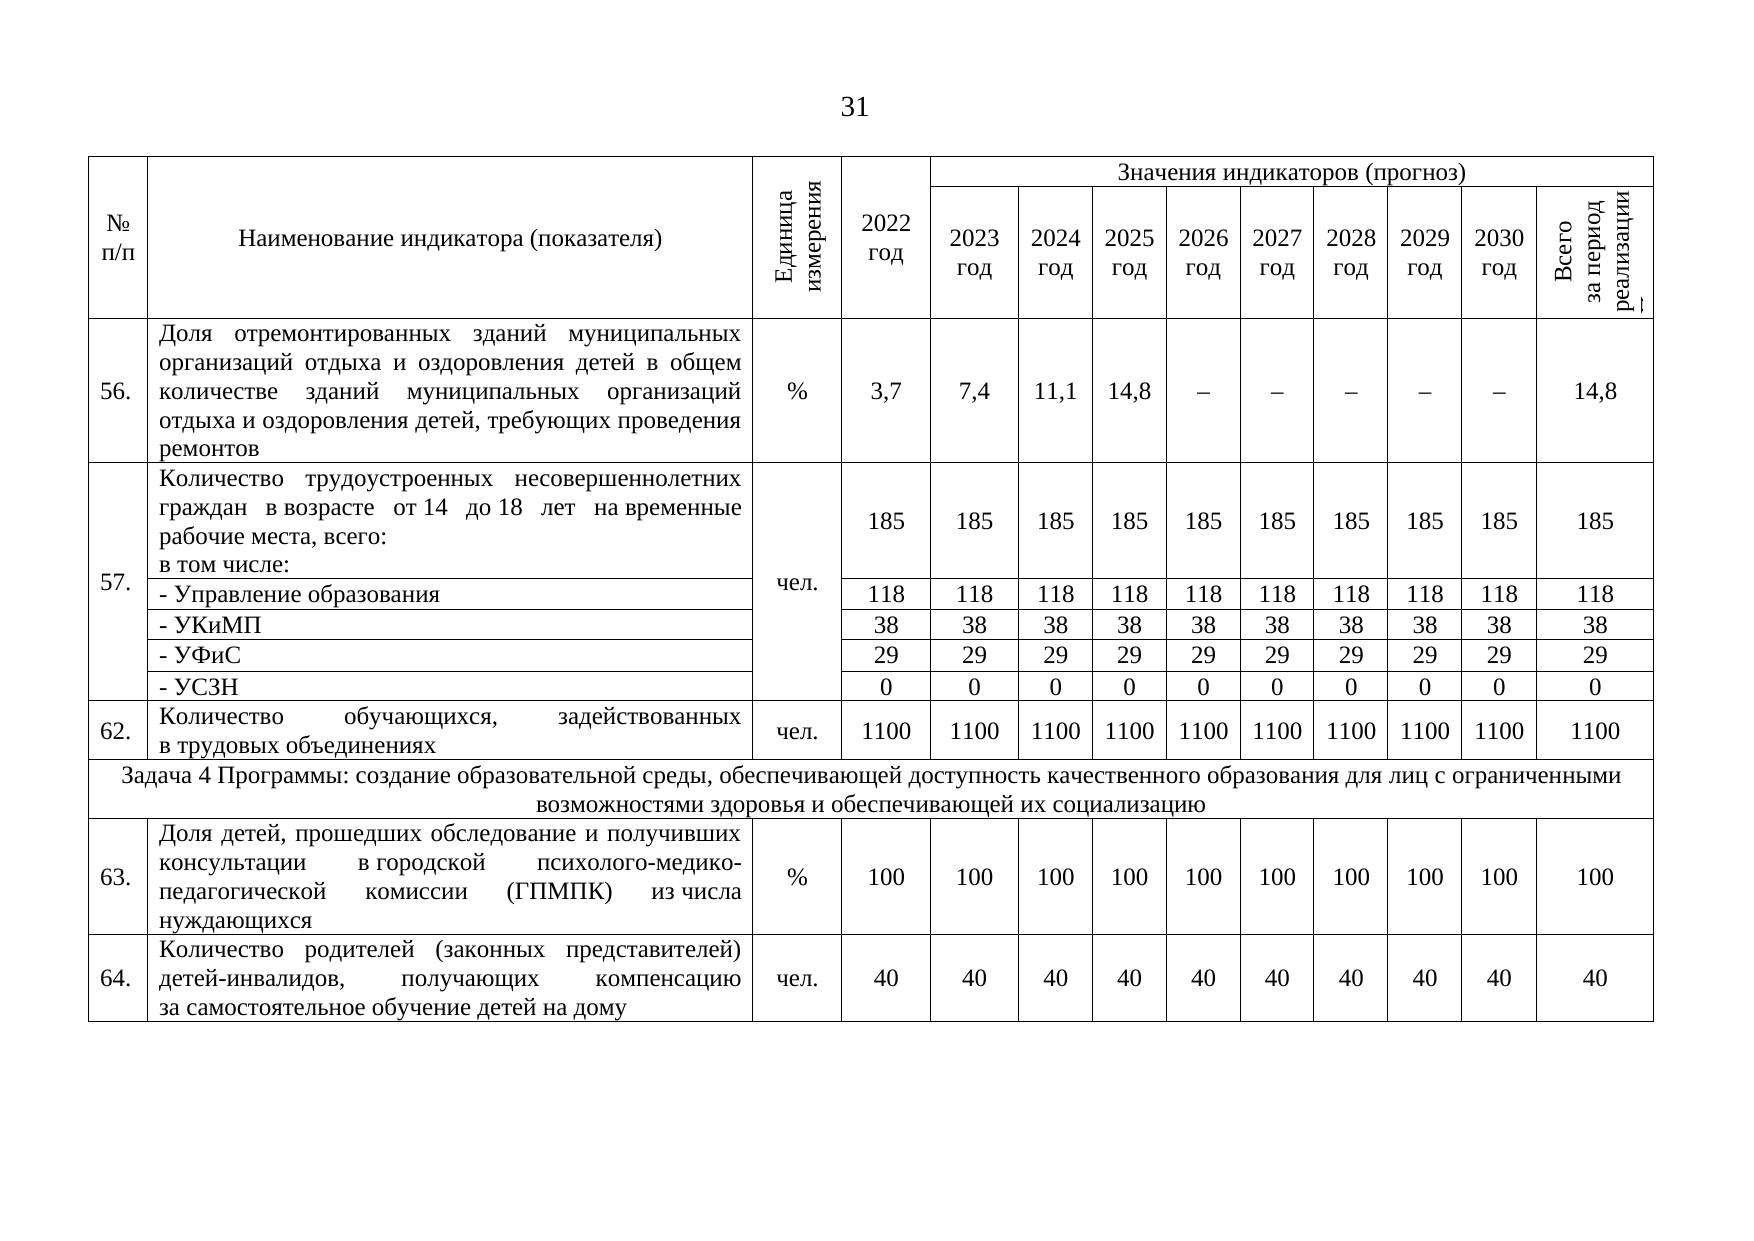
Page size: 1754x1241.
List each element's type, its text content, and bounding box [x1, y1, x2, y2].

table_cell 0 [1388, 672, 1461, 700]
table_cell 2029 год [1388, 187, 1461, 317]
table_cell - Управление образования [148, 579, 752, 609]
table_cell 29 [1314, 640, 1387, 671]
table_cell 38 [1314, 610, 1387, 638]
table_cell 100 [1019, 819, 1092, 933]
table_cell – [1462, 319, 1536, 462]
table_cell 2026 год [1167, 187, 1240, 317]
table_cell 1100 [1388, 701, 1461, 759]
table_cell 40 [1462, 935, 1536, 1021]
table_cell 100 [1537, 819, 1653, 933]
table_cell [89, 319, 147, 462]
table_cell 0 [1537, 672, 1653, 700]
table_cell Задача 4 Программы: создание образовательной среды, обеспечивающей доступность качественного образования для лиц с ограниченными возможностями здоровья и обеспечивающей их социализацию [89, 760, 1653, 817]
table_cell 118 [1388, 579, 1461, 609]
table_cell 185 [1388, 463, 1461, 578]
table_cell 1100 [1093, 701, 1166, 759]
table_cell 185 [842, 463, 930, 578]
table_cell 118 [1167, 579, 1240, 609]
table_cell 29 [1167, 640, 1240, 671]
table_cell 40 [1241, 935, 1313, 1021]
table_cell 0 [1241, 672, 1313, 700]
table_cell 29 [1019, 640, 1092, 671]
table_cell - УСЗН [148, 672, 752, 700]
table_cell 40 [1537, 935, 1653, 1021]
table_cell % [753, 819, 841, 933]
table_cell Количество трудоустроенных несовершеннолетних граждан в возрасте от 14 до 18 лет на временные рабочие места, всего: в том числе: [148, 463, 752, 578]
table_cell 185 [1462, 463, 1536, 578]
table_cell [89, 701, 147, 759]
table_cell Доля отремонтированных зданий муниципальных организаций отдыха и оздоровления детей в общем количестве зданий муниципальных организаций отдыха и оздоровления детей, требующих проведения ремонтов [148, 319, 752, 462]
table_cell 14,8 [1093, 319, 1166, 462]
table_cell 40 [931, 935, 1018, 1021]
table_cell 1100 [1314, 701, 1387, 759]
table_cell 29 [931, 640, 1018, 671]
table_cell 38 [1388, 610, 1461, 638]
table_cell 7,4 [931, 319, 1018, 462]
table_header № п/п [89, 157, 147, 317]
table_cell [89, 463, 147, 700]
table_cell 40 [1093, 935, 1166, 1021]
table_cell 29 [1388, 640, 1461, 671]
table_cell 38 [1093, 610, 1166, 638]
table_cell Количество родителей (законных представителей) детей-инвалидов, получающих компенсацию за самостоятельное обучение детей на дому [148, 935, 752, 1021]
table_cell Доля детей, прошедших обследование и получивших консультации в городской психолого-медико-педагогической комиссии (ГПМПК) из числа нуждающихся [148, 819, 752, 933]
table_cell % [753, 319, 841, 462]
table_cell 40 [1314, 935, 1387, 1021]
table_header Единица измерения [753, 157, 841, 317]
table_cell Количество обучающихся, задействованных в трудовых объединениях [148, 701, 752, 759]
table_header 2022 год [842, 157, 930, 317]
table_cell Всего за период реализации Программы [1537, 187, 1653, 317]
table_cell 38 [1167, 610, 1240, 638]
table_cell 0 [1019, 672, 1092, 700]
table_cell 40 [1019, 935, 1092, 1021]
table_cell 2028 год [1314, 187, 1387, 317]
table_header Наименование индикатора (показателя) [148, 157, 752, 317]
table_cell 185 [1019, 463, 1092, 578]
table_cell – [1167, 319, 1240, 462]
table_cell 118 [842, 579, 930, 609]
table_cell 38 [1537, 610, 1653, 638]
table_header Значения индикаторов (прогноз) [931, 157, 1653, 186]
table_cell чел. [753, 463, 841, 700]
table_cell 185 [1093, 463, 1166, 578]
table_cell 1100 [1167, 701, 1240, 759]
table_cell 29 [1462, 640, 1536, 671]
table_cell 38 [1241, 610, 1313, 638]
table_cell 40 [1167, 935, 1240, 1021]
table_cell 100 [1388, 819, 1461, 933]
table_cell – [1241, 319, 1313, 462]
table_cell 118 [1093, 579, 1166, 609]
table_cell 0 [1093, 672, 1166, 700]
table_cell 38 [1019, 610, 1092, 638]
table_cell 2027 год [1241, 187, 1313, 317]
table_cell 2025 год [1093, 187, 1166, 317]
table_cell [931, 187, 1018, 317]
table_cell 1100 [842, 701, 930, 759]
table_cell 1100 [1462, 701, 1536, 759]
table_cell - УКиМП [148, 610, 752, 638]
table_cell 1100 [931, 701, 1018, 759]
table_cell 3,7 [842, 319, 930, 462]
table_cell 14,8 [1537, 319, 1653, 462]
table_cell [1019, 187, 1092, 317]
table_cell 0 [931, 672, 1018, 700]
table_cell 1100 [1241, 701, 1313, 759]
table_cell 118 [1314, 579, 1387, 609]
table_cell 38 [931, 610, 1018, 638]
table_cell [89, 935, 147, 1021]
table_cell 118 [931, 579, 1018, 609]
table_cell 185 [931, 463, 1018, 578]
table_cell 118 [1462, 579, 1536, 609]
table_cell 2030 год [1462, 187, 1536, 317]
table_cell 0 [1314, 672, 1387, 700]
table_cell 0 [1462, 672, 1536, 700]
table_cell 0 [842, 672, 930, 700]
table_cell 185 [1537, 463, 1653, 578]
table_cell 185 [1241, 463, 1313, 578]
table_cell 1100 [1019, 701, 1092, 759]
table_cell 40 [1388, 935, 1461, 1021]
text 31 [59, 89, 1651, 122]
table_cell – [1388, 319, 1461, 462]
table_cell чел. [753, 701, 841, 759]
table_cell 100 [1241, 819, 1313, 933]
table_cell 118 [1019, 579, 1092, 609]
table_cell 29 [1093, 640, 1166, 671]
table_cell 29 [1241, 640, 1313, 671]
table_cell 100 [842, 819, 930, 933]
table_cell 38 [842, 610, 930, 638]
table_cell – [1314, 319, 1387, 462]
table_cell 29 [842, 640, 930, 671]
table_cell 118 [1241, 579, 1313, 609]
table_cell 1100 [1537, 701, 1653, 759]
table_cell 118 [1537, 579, 1653, 609]
table_cell 100 [1314, 819, 1387, 933]
table_cell 11,1 [1019, 319, 1092, 462]
table_cell 185 [1314, 463, 1387, 578]
table_cell 100 [1462, 819, 1536, 933]
table_cell 100 [1093, 819, 1166, 933]
table_cell 185 [1167, 463, 1240, 578]
table_cell 100 [1167, 819, 1240, 933]
table_cell 38 [1462, 610, 1536, 638]
table_cell 29 [1537, 640, 1653, 671]
table_cell 0 [1167, 672, 1240, 700]
table_cell [89, 819, 147, 933]
table_cell 100 [931, 819, 1018, 933]
table_cell - УФиС [148, 640, 752, 671]
table_cell чел. [753, 935, 841, 1021]
table_cell 40 [842, 935, 930, 1021]
